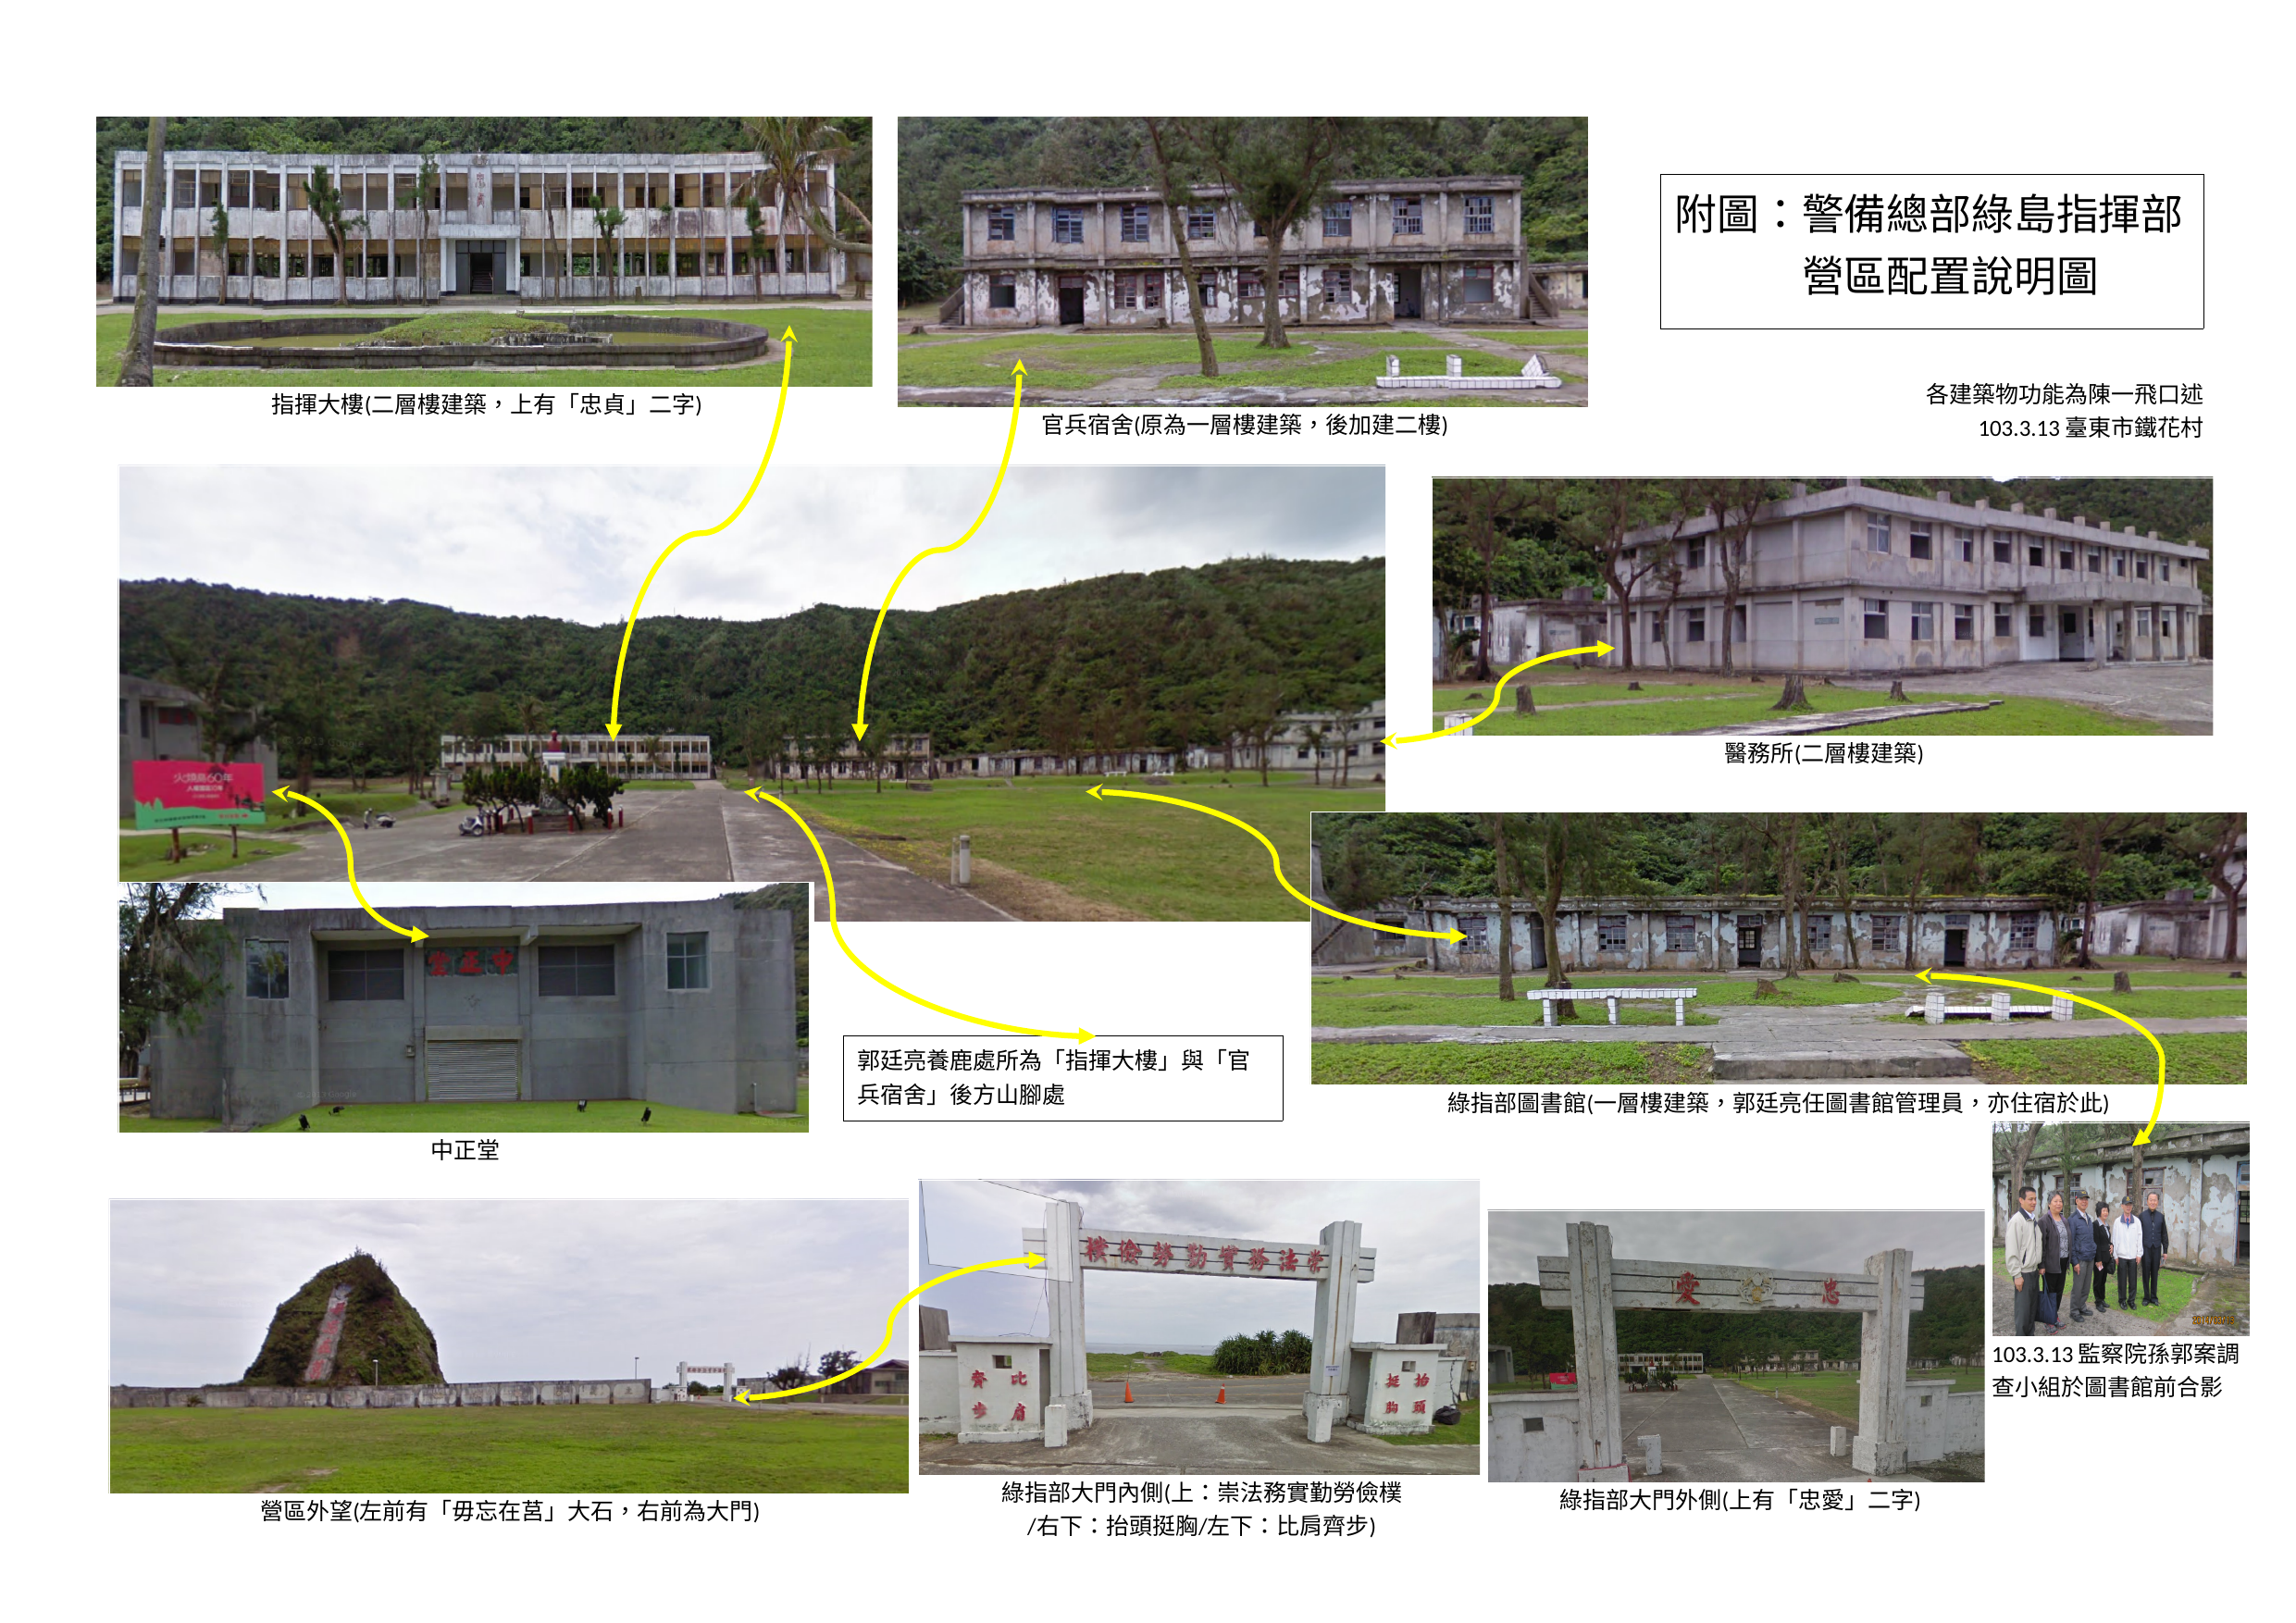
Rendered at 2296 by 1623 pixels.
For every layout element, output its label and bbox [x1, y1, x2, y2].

picture [1992, 1123, 2250, 1336]
picture [1433, 478, 2214, 736]
picture [1488, 1211, 1985, 1482]
picture [110, 1200, 909, 1493]
picture [898, 117, 1588, 407]
picture [119, 883, 809, 1133]
picture [1311, 812, 2247, 1084]
picture [119, 466, 1386, 1084]
picture [96, 117, 873, 387]
picture [919, 1181, 1481, 1475]
